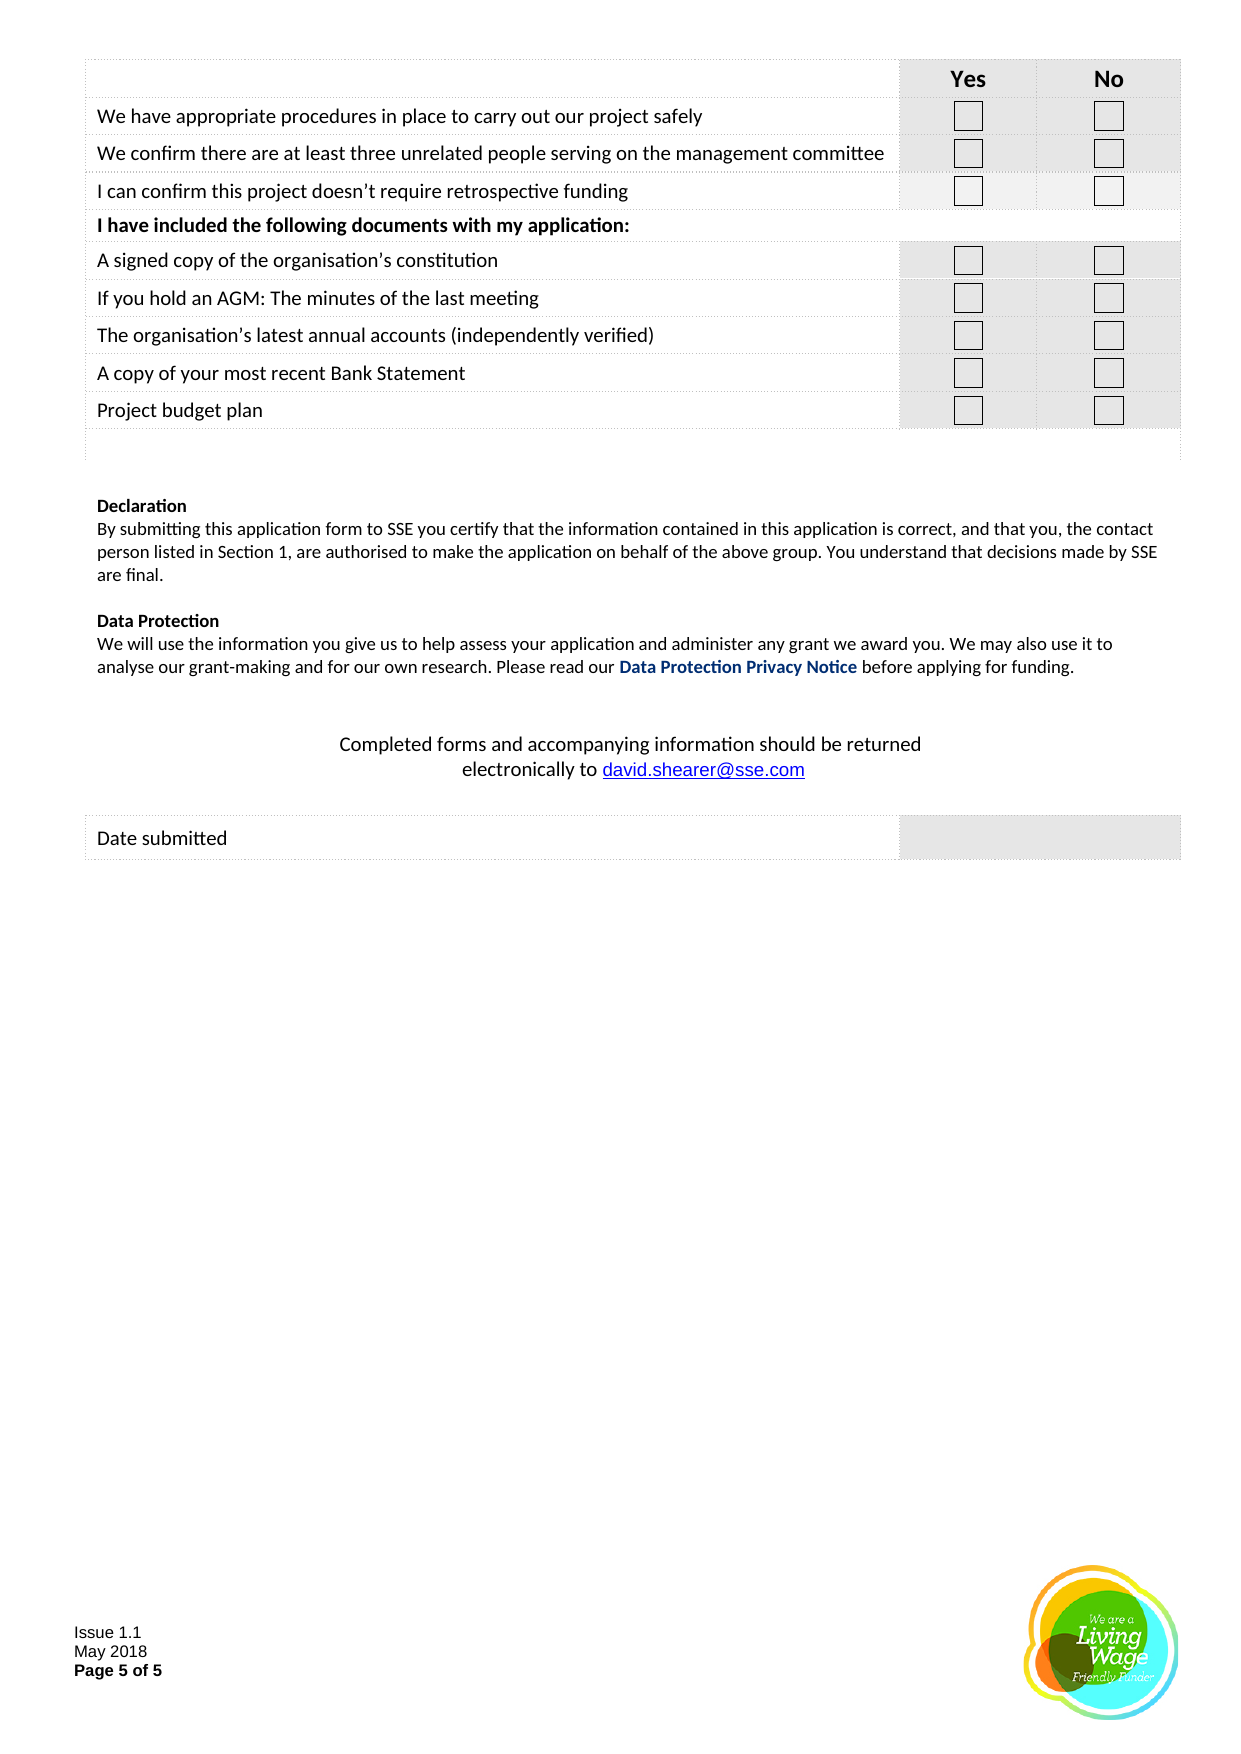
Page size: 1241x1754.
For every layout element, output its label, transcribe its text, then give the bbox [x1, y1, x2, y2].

table_cell [1037, 134, 1181, 171]
table_cell If you hold an AGM: The minutes of the last meeting [86, 279, 899, 316]
table_cell [86, 59, 899, 97]
table_cell [900, 134, 1037, 171]
table_cell [900, 171, 1037, 209]
table_cell Project budget plan [86, 391, 899, 428]
table_cell [1037, 353, 1181, 391]
table_cell No [1037, 59, 1181, 97]
table_cell [900, 353, 1037, 391]
table_cell Declaration By submitting this application form to SSE you certify that the information contained in this application is correct, and that you, the contact person listed in Section 1, are authorised to make the application on behalf of the above group. You understand that decisions made by SSE are final. Data Protection We will use the information you give us to help assess your application and administer any grant we award you. We may also use it to analyse our grant-making and for our own research. Please read our Data Protection Privacy Notice before applying for funding. Completed forms and accompanying information should be returned electronically to david.shearer@sse.com [86, 460, 1181, 815]
table_cell A signed copy of the organisation’s constitution [86, 241, 899, 278]
table_cell [900, 241, 1037, 278]
table_cell [900, 316, 1037, 353]
table_cell [900, 391, 1037, 428]
table_cell I can confirm this project doesn’t require retrospective funding [86, 171, 899, 209]
table_cell [1037, 241, 1181, 278]
table_cell [1037, 316, 1181, 353]
table_cell [900, 97, 1037, 134]
table_cell We have appropriate procedures in place to carry out our project safely [86, 97, 899, 134]
table_cell The organisation’s latest annual accounts (independently verified) [86, 316, 899, 353]
table_cell [1037, 391, 1181, 428]
table_cell [1037, 279, 1181, 316]
table_cell I have included the following documents with my application: [86, 209, 1181, 241]
table_cell [1037, 97, 1181, 134]
table_cell [86, 428, 1181, 460]
table_cell [900, 815, 1181, 859]
table_cell [1037, 171, 1181, 209]
table_cell We confirm there are at least three unrelated people serving on the management committee [86, 134, 899, 171]
table_cell Yes [900, 59, 1037, 97]
table_cell Date submitted [86, 815, 899, 859]
table_cell A copy of your most recent Bank Statement [86, 353, 899, 391]
picture [1023, 1565, 1179, 1720]
table_cell [900, 279, 1037, 316]
